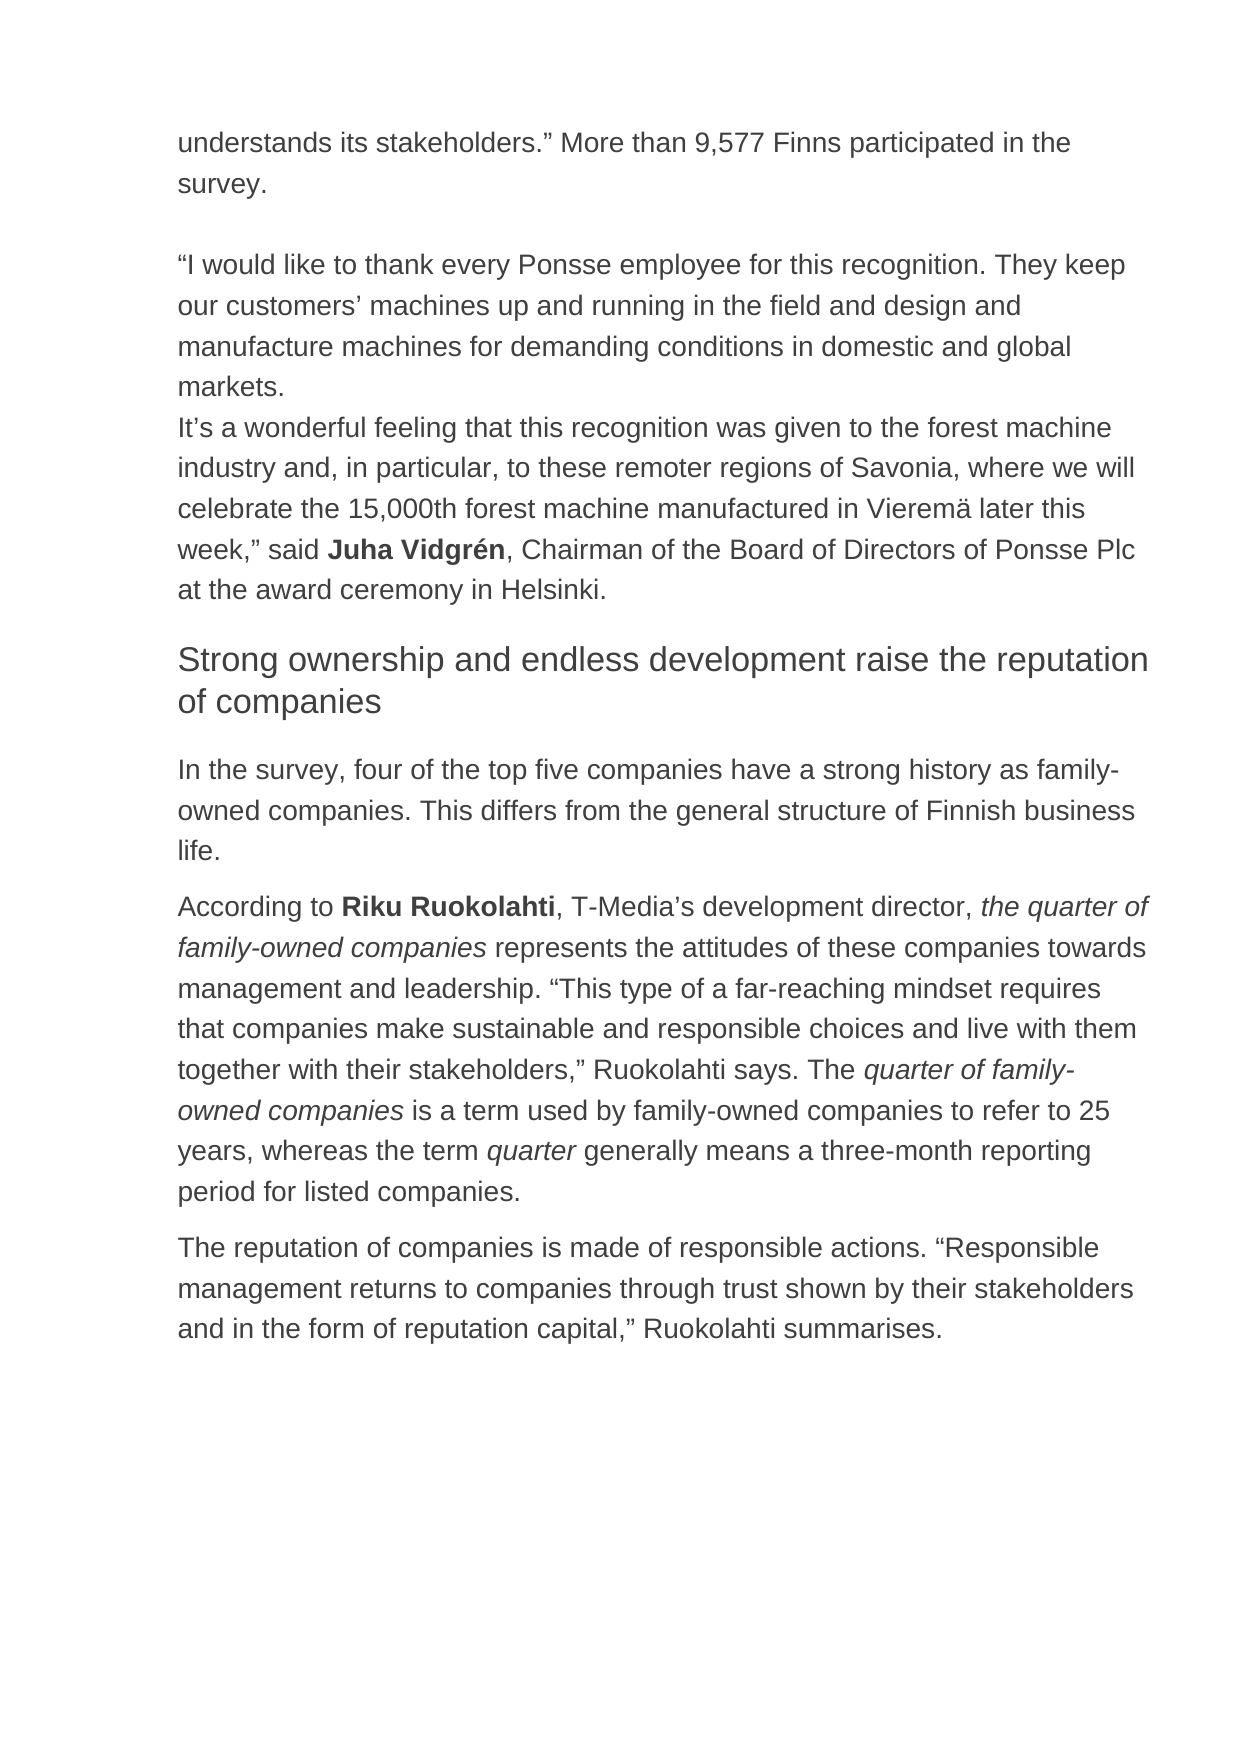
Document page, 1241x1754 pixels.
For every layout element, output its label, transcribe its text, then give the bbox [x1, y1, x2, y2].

text The reputation of companies is made of responsible actions. “Responsible management returns to companies through trust shown by their stakeholders and in the form of reputation capital,” Ruokolahti summarises. [177, 1223, 1152, 1345]
text In the survey, four of the top five companies have a strong history as family-owned companies. This differs from the general structure of Finnish business life. [177, 745, 1152, 867]
subtitle Strong ownership and endless development raise the reputation of companies [177, 637, 1152, 721]
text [177, 118, 1152, 606]
text According to Riku Ruokolahti, T-Media’s development director, the quarter of family-owned companies represents the attitudes of these companies towards management and leadership. “This type of a far-reaching mindset requires that companies make sustainable and responsible choices and live with them together with their stakeholders,” Ruokolahti says. The quarter of family-owned companies is a term used by family-owned companies to refer to 25 years, whereas the term quarter generally means a three-month reporting period for listed companies. [177, 882, 1152, 1207]
